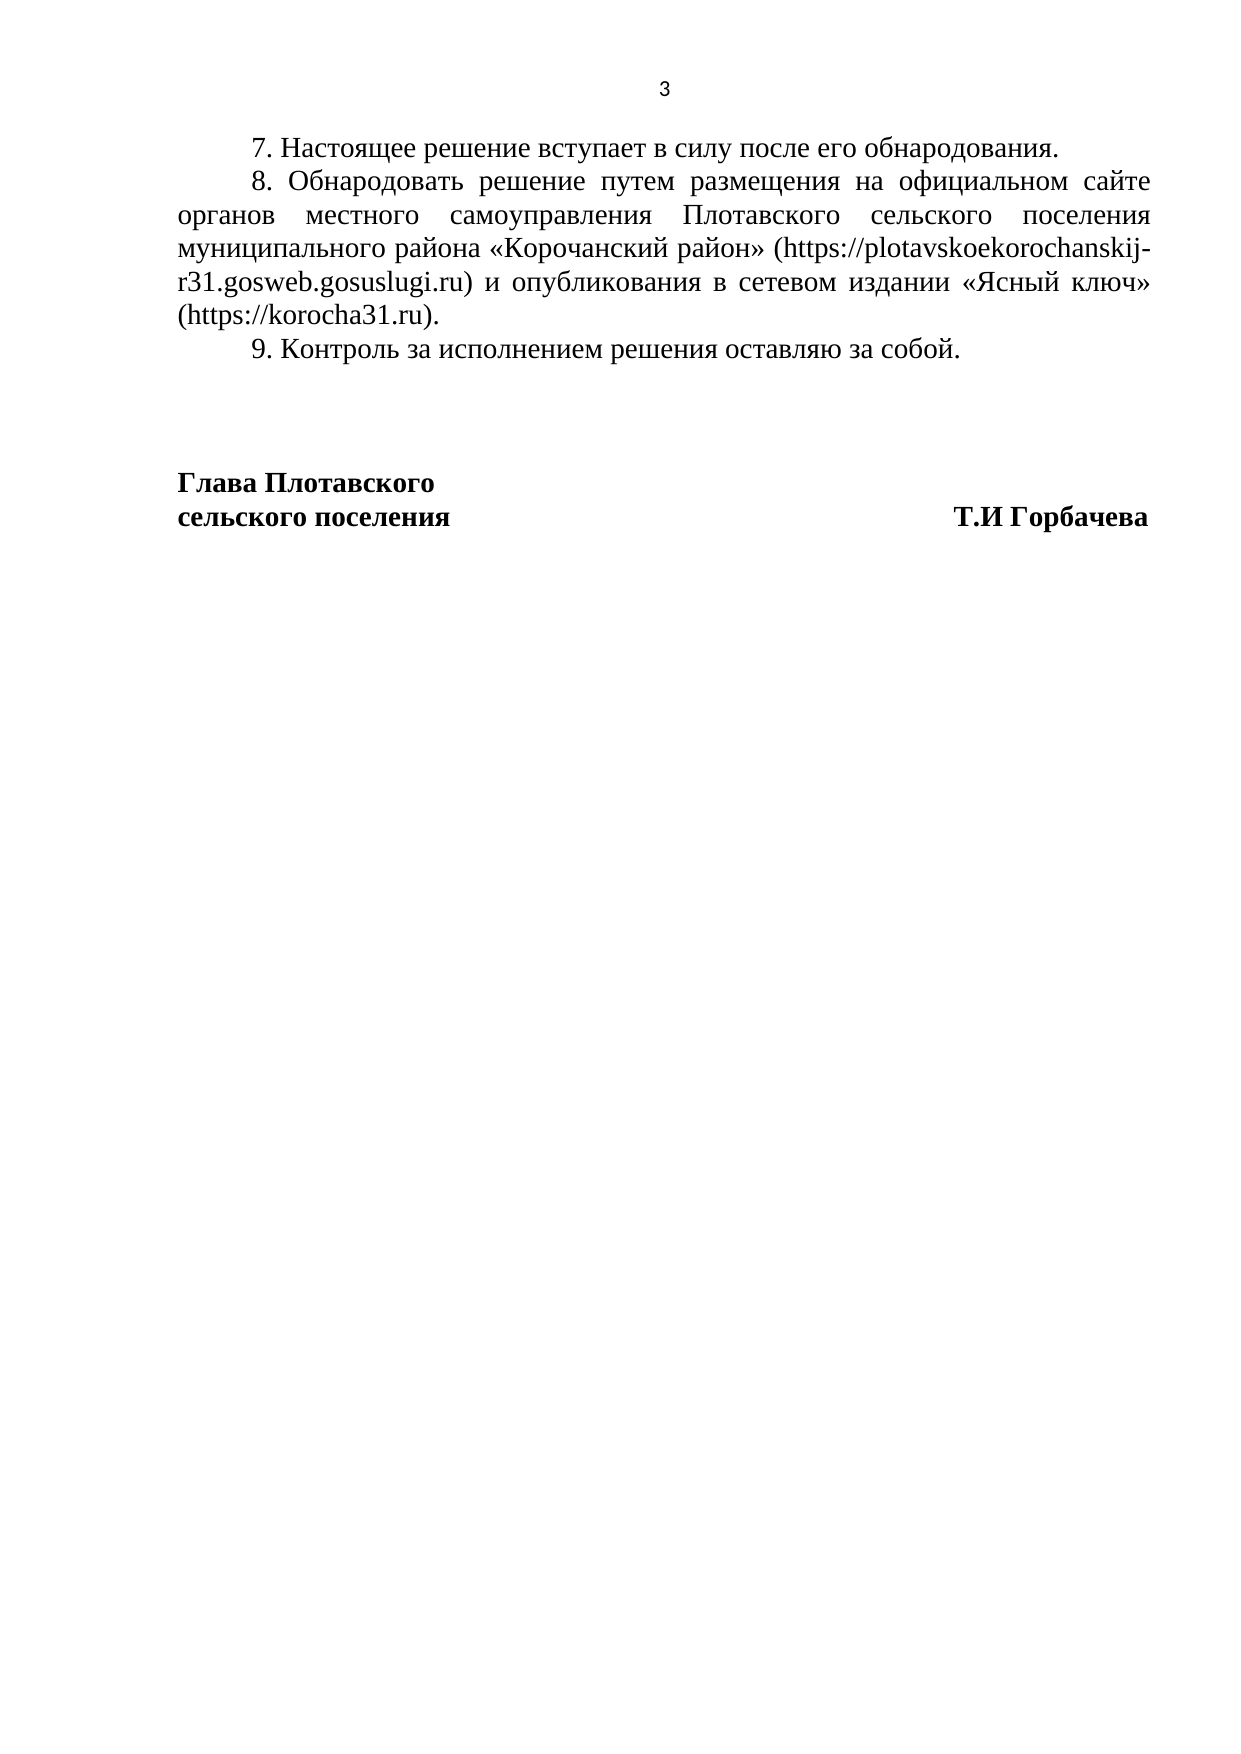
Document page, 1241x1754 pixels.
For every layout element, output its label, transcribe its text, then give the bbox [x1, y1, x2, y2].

text 8. Обнародовать решение путем размещения на официальном сайте органов местного самоуправления Плотавского сельского поселения муниципального района «Корочанский район» (https://plotavskoekorochanskij-r31.gosweb.gosuslugi.ru) и опубликования в сетевом издании «Ясный ключ» (https://korocha31.ru). [177, 163, 1152, 331]
text Глава Плотавского [177, 465, 1152, 499]
text 9. Контроль за исполнением решения оставляю за собой. [177, 331, 1152, 364]
text сельского поселения Т.И Горбачева [177, 499, 1152, 532]
text 7. Настоящее решение вступает в силу после его обнародования. [177, 130, 1152, 163]
